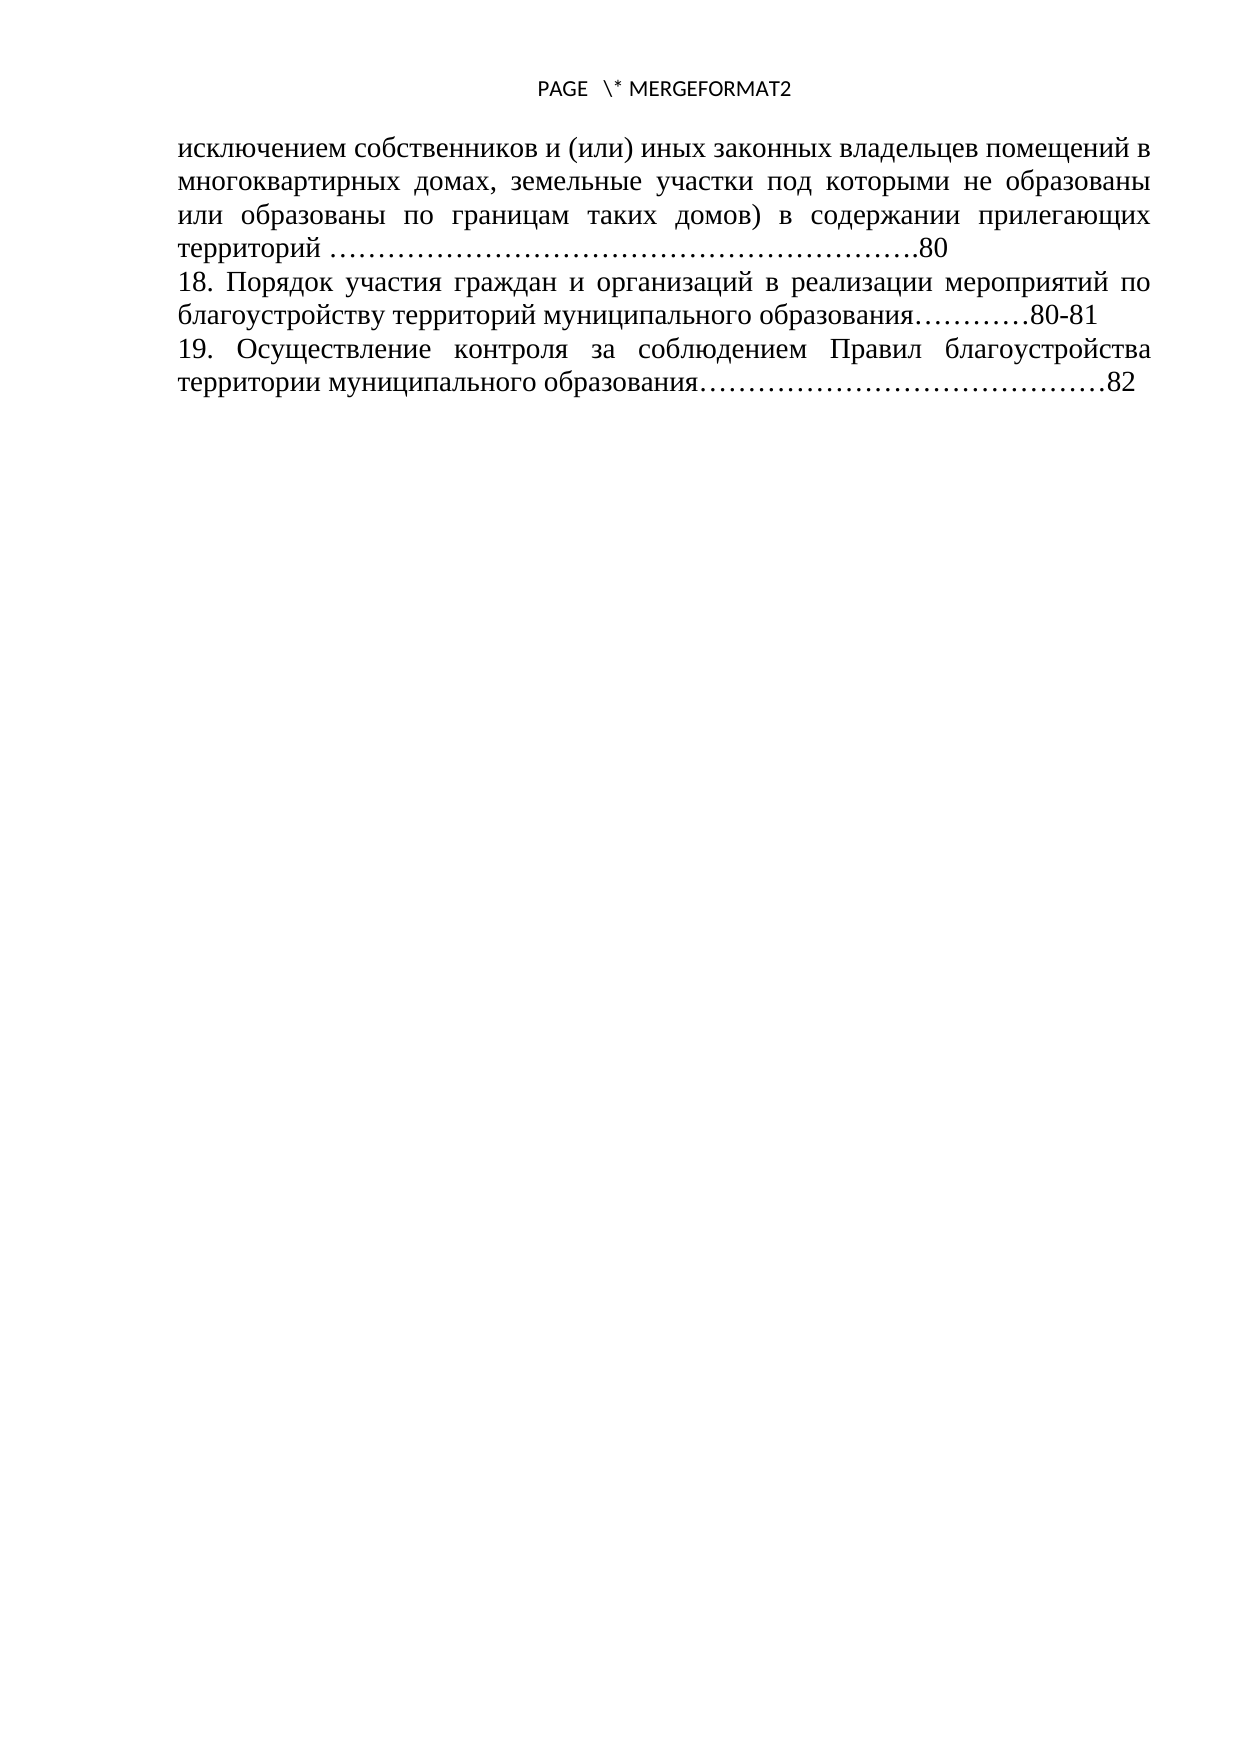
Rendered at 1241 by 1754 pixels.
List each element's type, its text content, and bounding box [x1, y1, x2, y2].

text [177, 130, 1152, 264]
text 19. Осуществление контроля за соблюдением Правил благоустройства территории муниципального образования……………………………………82 [177, 331, 1152, 398]
text 18. Порядок участия граждан и организаций в реализации мероприятий по благоустройству территорий муниципального образования…………80-81 [177, 264, 1152, 331]
